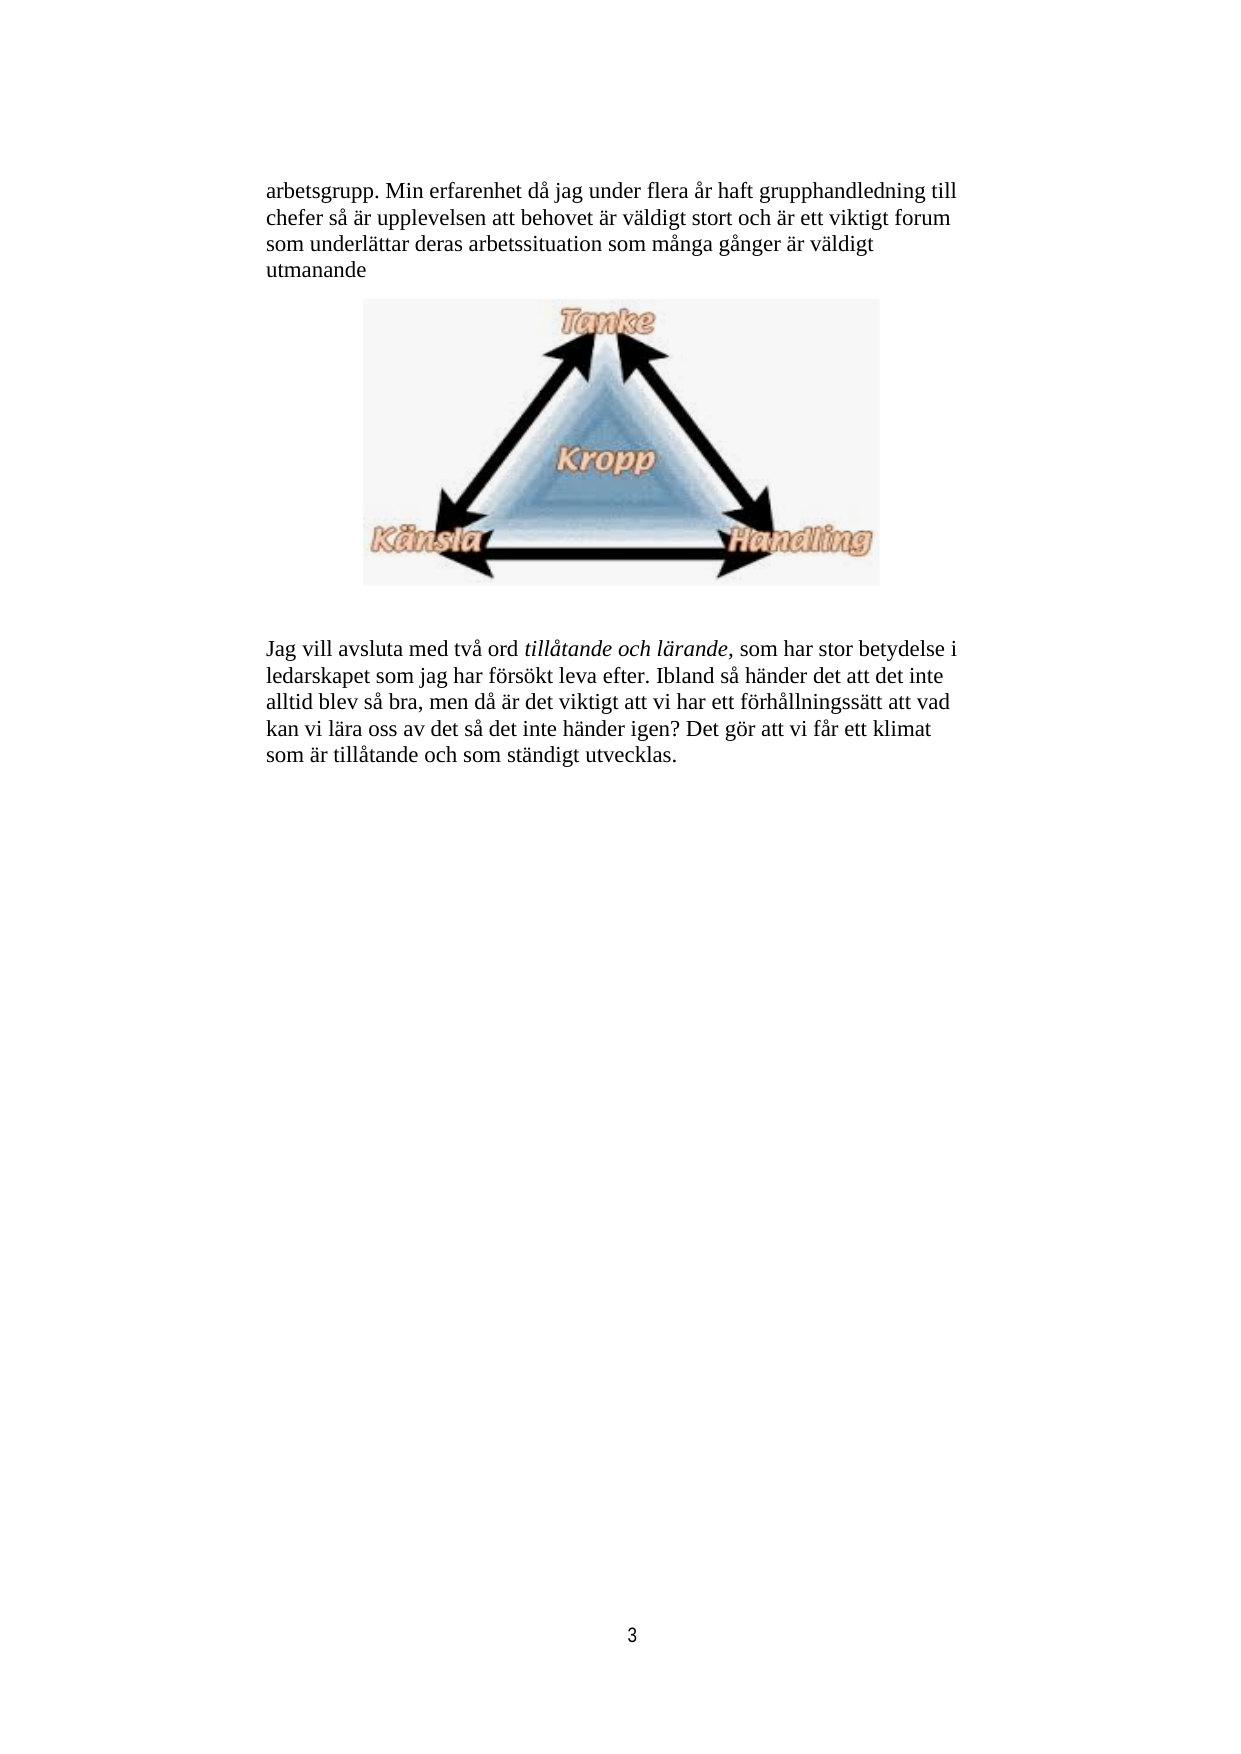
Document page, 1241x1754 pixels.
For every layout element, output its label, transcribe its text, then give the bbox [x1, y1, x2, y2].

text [266, 177, 974, 283]
text Jag vill avsluta med två ord tillåtande och lärande, som har stor betydelse i ledarskapet som jag har försökt leva efter. Ibland så händer det att det inte alltid blev så bra, men då är det viktigt att vi har ett förhållningssätt att vad kan vi lära oss av det så det inte händer igen? Det gör att vi får ett klimat som är tillåtande och som ständigt utvecklas. [266, 636, 974, 767]
picture [329, 288, 911, 597]
